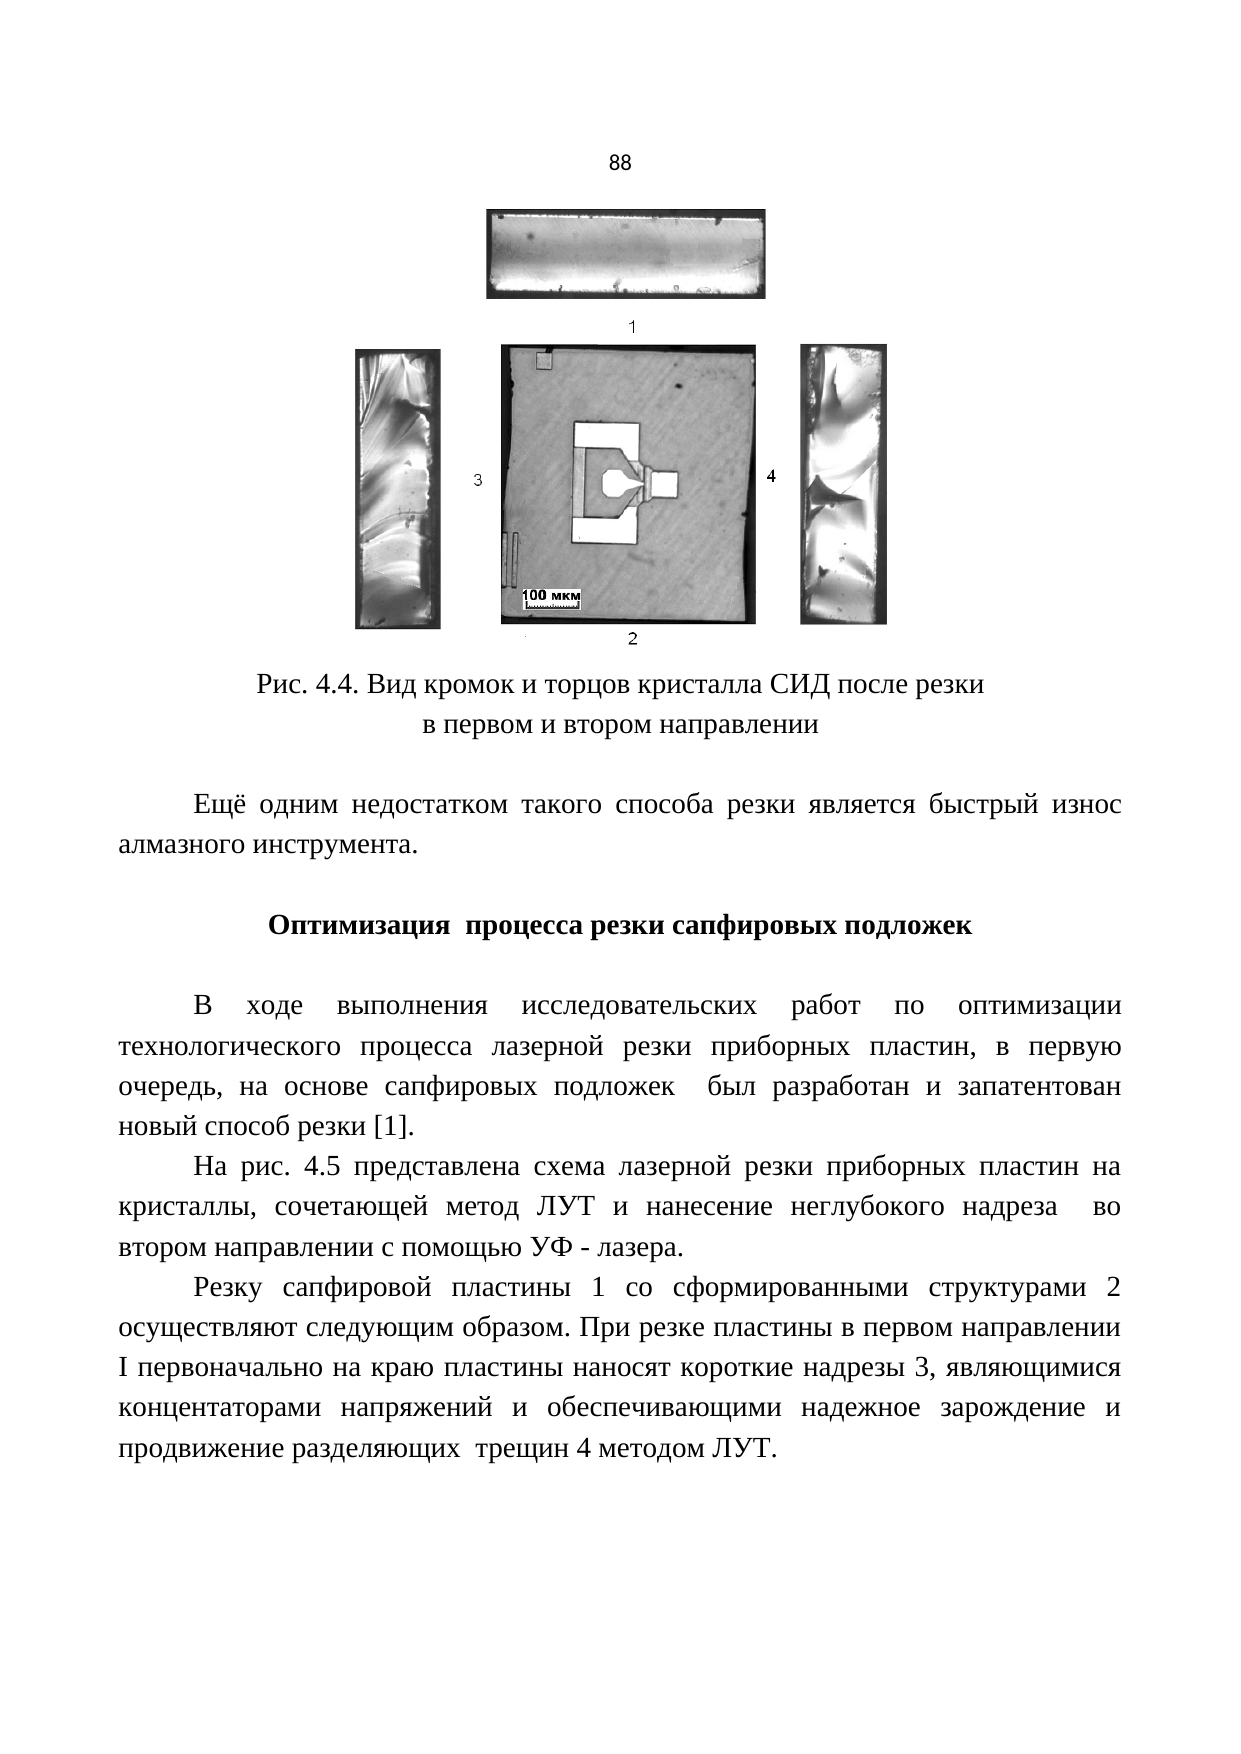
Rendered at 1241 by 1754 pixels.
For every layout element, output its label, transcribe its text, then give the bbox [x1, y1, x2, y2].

text Ещё одним недостатком такого способа резки является быстрый износ алмазного инструмента. [118, 786, 1123, 860]
text В ходе выполнения исследовательских работ по оптимизации технологического процесса лазерной резки приборных пластин, в первую очередь, на основе сапфировых подложек был разработан и запатентован новый способ резки [1]. [118, 987, 1123, 1142]
text На рис. 4.5 представлена схема лазерной резки приборных пластин на кристаллы, сочетающей метод ЛУТ и нанесение неглубокого надреза во втором направлении с помощью УФ - лазера. [118, 1148, 1122, 1262]
text Резку сапфировой пластины 1 со сформированными структурами 2 осуществляют следующим образом. При резке пластины в первом направлении I первоначально на краю пластины наносят короткие надрезы 3, являющимися концентаторами напряжений и обеспечивающими надежное зарождение и продвижение разделяющих трещин 4 методом ЛУТ. [118, 1269, 1122, 1463]
text в первом и втором направлении [118, 706, 1123, 739]
subtitle Оптимизация процесса резки сапфировых подложек [118, 907, 1122, 941]
picture [344, 203, 897, 660]
text Рис. 4.4. Вид кромок и торцов кристалла СИД после резки [118, 666, 1123, 699]
